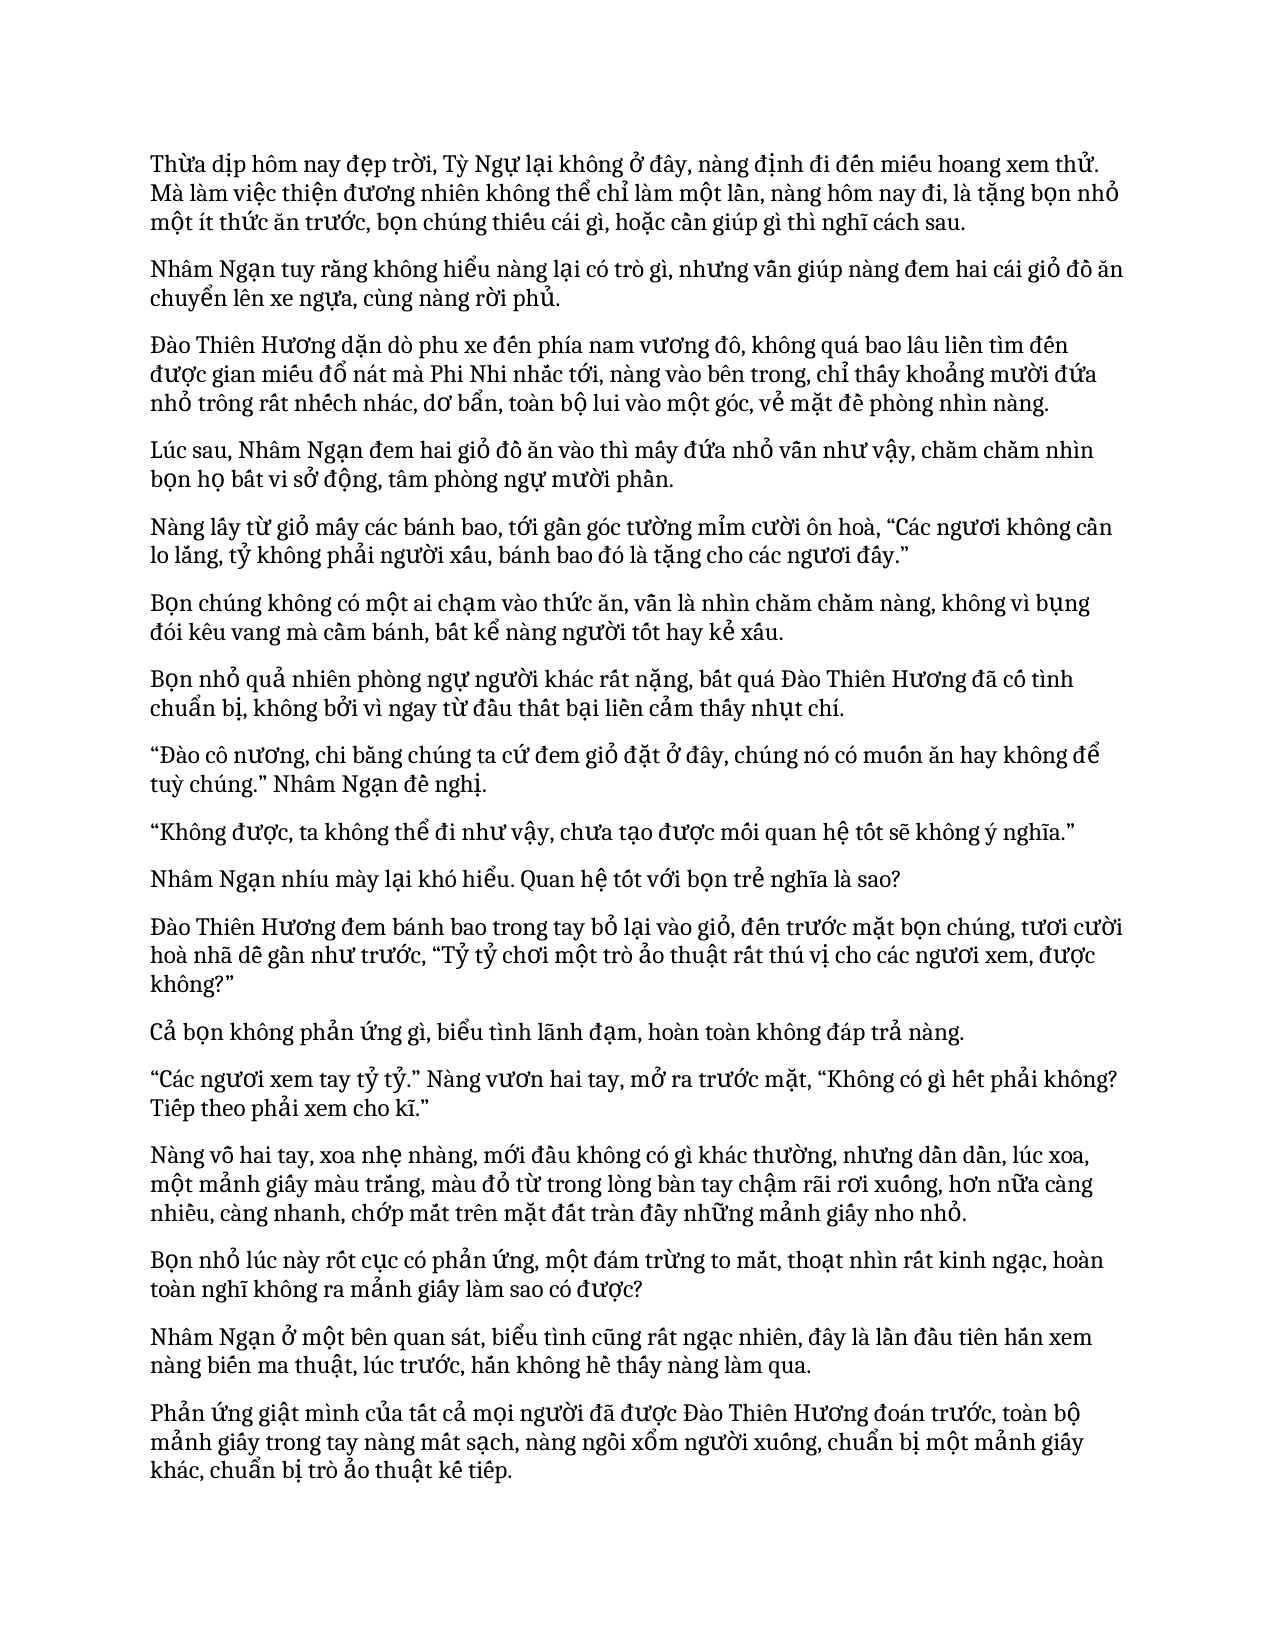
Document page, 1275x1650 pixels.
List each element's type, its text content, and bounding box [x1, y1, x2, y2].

text “Đào cô nương, chi bằng chúng ta cứ đem giỏ đặt ở đây, chúng nó có muốn ăn hay không để tuỳ chúng.” Nhâm Ngạn đề nghị. [150, 741, 1125, 799]
text Thừa dịp hôm nay đẹp trời, Tỳ Ngự lại không ở đây, nàng định đi đến miếu hoang xem thử. Mà làm việc thiện đương nhiên không thể chỉ làm một lần, nàng hôm nay đi, là tặng bọn nhỏ một ít thức ăn trước, bọn chúng thiếu cái gì, hoặc cần giúp gì thì nghĩ cách sau. [150, 150, 1125, 236]
text Phản ứng giật mình của tất cả mọi người đã được Đào Thiên Hương đoán trước, toàn bộ mảnh giấy trong tay nàng mất sạch, nàng ngồi xổm người xuống, chuẩn bị một mảnh giấy khác, chuẩn bị trò ảo thuật kế tiếp. [150, 1399, 1125, 1485]
text Nhâm Ngạn tuy rằng không hiểu nàng lại có trò gì, nhưng vẫn giúp nàng đem hai cái giỏ đồ ăn chuyển lên xe ngựa, cùng nàng rời phủ. [150, 255, 1125, 312]
text Nàng lấy từ giỏ mấy các bánh bao, tới gần góc tường mỉm cười ôn hoà, “Các ngươi không cần lo lắng, tỷ không phải người xấu, bánh bao đó là tặng cho các ngươi đấy.” [150, 512, 1125, 570]
text Bọn nhỏ quả nhiên phòng ngự người khác rất nặng, bất quá Đào Thiên Hương đã cố tình chuẩn bị, không bởi vì ngay từ đầu thất bại liền cảm thấy nhụt chí. [150, 665, 1125, 722]
text Bọn nhỏ lúc này rốt cục có phản ứng, một đám trừng to mắt, thoạt nhìn rất kinh ngạc, hoàn toàn nghĩ không ra mảnh giấy làm sao có được? [150, 1246, 1125, 1304]
text Nhâm Ngạn nhíu mày lại khó hiểu. Quan hệ tốt với bọn trẻ nghĩa là sao? [150, 865, 1125, 894]
text Cả bọn không phản ứng gì, biểu tình lãnh đạm, hoàn toàn không đáp trả nàng. [150, 1017, 1125, 1046]
text Nàng vỗ hai tay, xoa nhẹ nhàng, mới đầu không có gì khác thường, nhưng dần dần, lúc xoa, một mảnh giấy màu trắng, màu đỏ từ trong lòng bàn tay chậm rãi rơi xuống, hơn nữa càng nhiều, càng nhanh, chớp mắt trên mặt đất tràn đầy những mảnh giấy nho nhỏ. [150, 1141, 1125, 1227]
text Bọn chúng không có một ai chạm vào thức ăn, vẫn là nhìn chằm chằm nàng, không vì bụng đói kêu vang mà cầm bánh, bất kể nàng người tốt hay kẻ xấu. [150, 589, 1125, 646]
text Lúc sau, Nhâm Ngạn đem hai giỏ đồ ăn vào thì mấy đứa nhỏ vẫn như vậy, chằm chằm nhìn bọn họ bất vi sở động, tâm phòng ngự mười phần. [150, 436, 1125, 494]
text “Các ngươi xem tay tỷ tỷ.” Nàng vươn hai tay, mở ra trước mặt, “Không có gì hết phải không? Tiếp theo phải xem cho kĩ.” [150, 1065, 1125, 1122]
text Nhâm Ngạn ở một bên quan sát, biểu tình cũng rất ngạc nhiên, đây là lần đầu tiên hắn xem nàng biến ma thuật, lúc trước, hắn không hề thấy nàng làm qua. [150, 1322, 1125, 1380]
text Đào Thiên Hương dặn dò phu xe đến phía nam vương đô, không quá bao lâu liền tìm đến được gian miếu đổ nát mà Phi Nhi nhắc tới, nàng vào bên trong, chỉ thấy khoảng mười đứa nhỏ trông rất nhếch nhác, dơ bẩn, toàn bộ lui vào một góc, vẻ mặt đề phòng nhìn nàng. [150, 331, 1125, 417]
text Đào Thiên Hương đem bánh bao trong tay bỏ lại vào giỏ, đến trước mặt bọn chúng, tươi cười hoà nhã dễ gần như trước, “Tỷ tỷ chơi một trò ảo thuật rất thú vị cho các ngươi xem, được không?” [150, 912, 1125, 999]
text “Không được, ta không thể đi như vậy, chưa tạo được mối quan hệ tốt sẽ không ý nghĩa.” [150, 817, 1125, 846]
